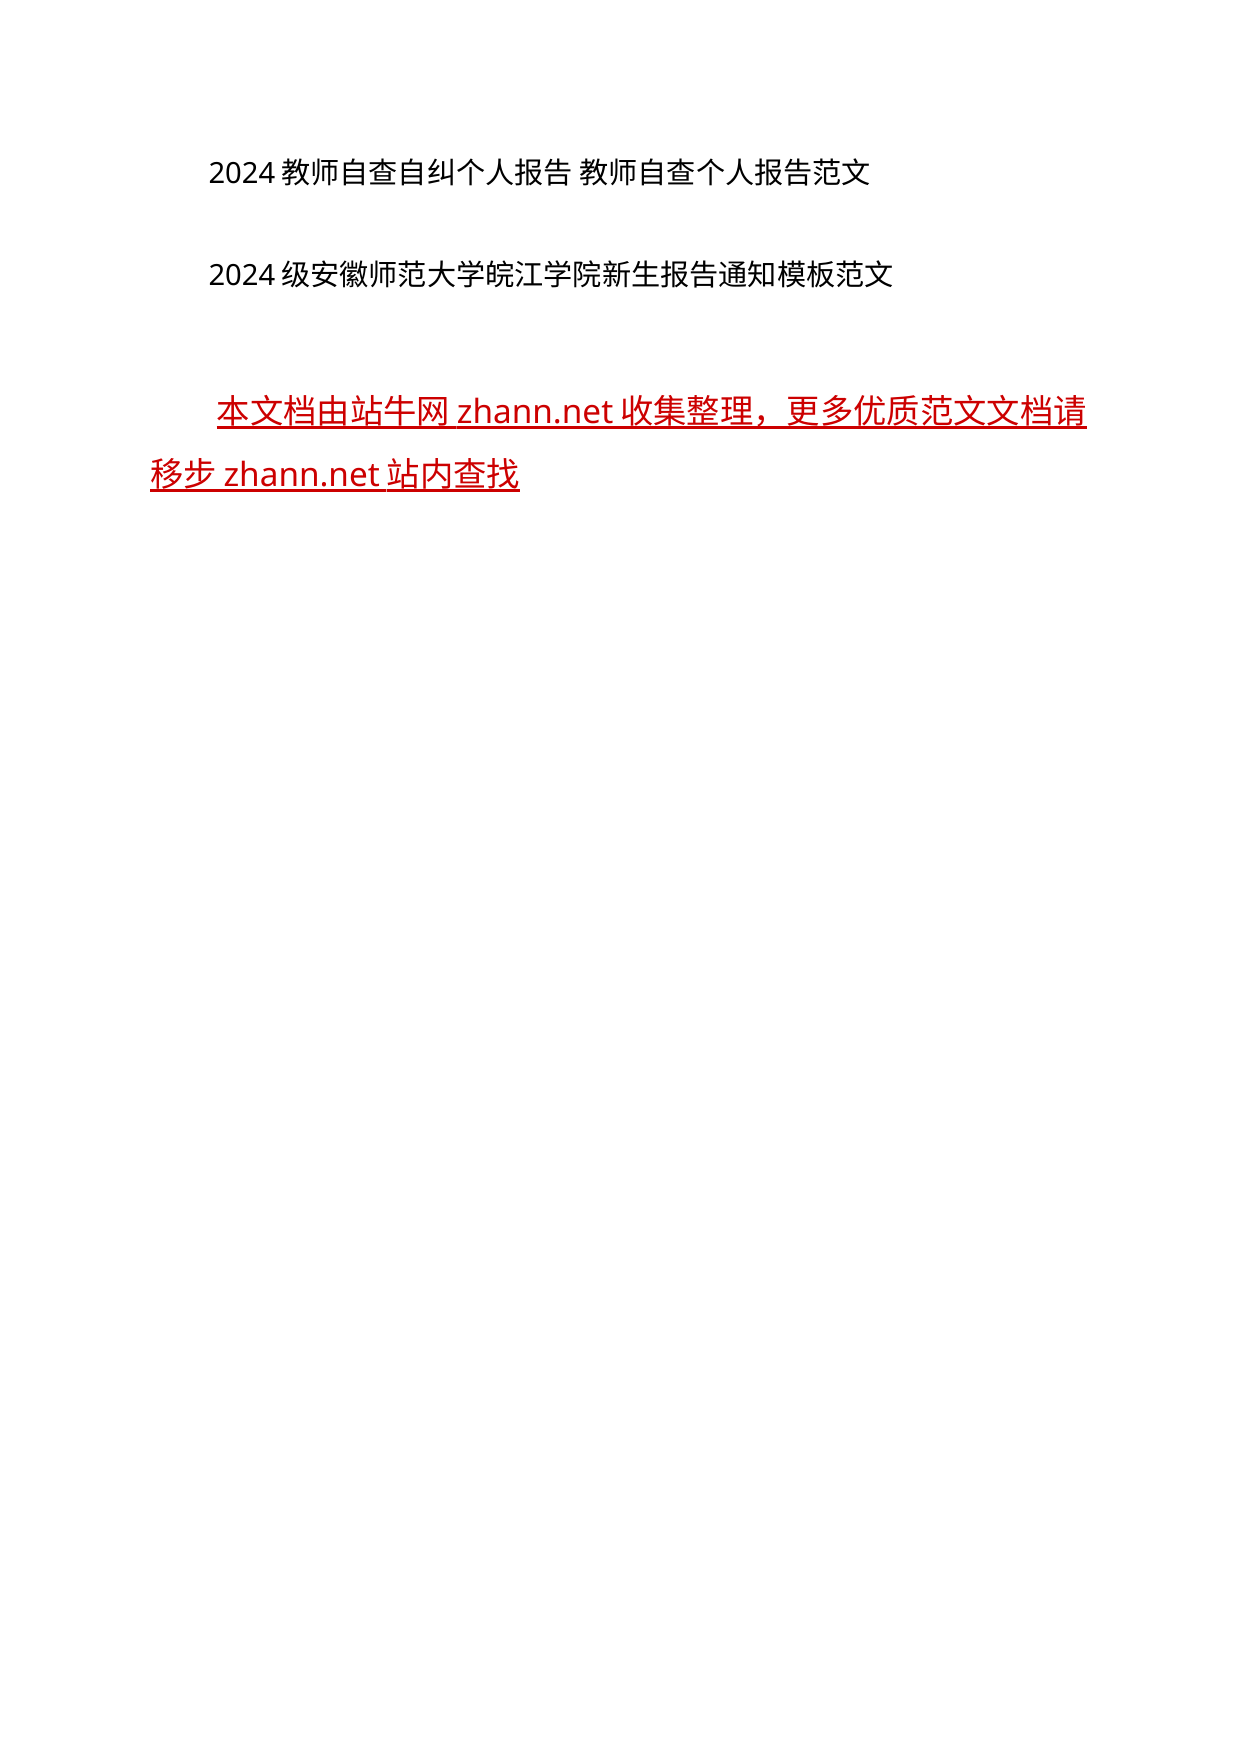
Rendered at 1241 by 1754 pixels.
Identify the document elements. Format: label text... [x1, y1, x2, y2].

text 2024级安徽师范大学皖江学院新生报告通知模板范文 [150, 252, 1090, 294]
text 本文档由站牛网zhann.net收集整理，更多优质范文文档请移步zhann.net站内查找 [150, 385, 1090, 496]
text 2024教师自查自纠个人报告 教师自查个人报告范文 [150, 150, 1090, 192]
